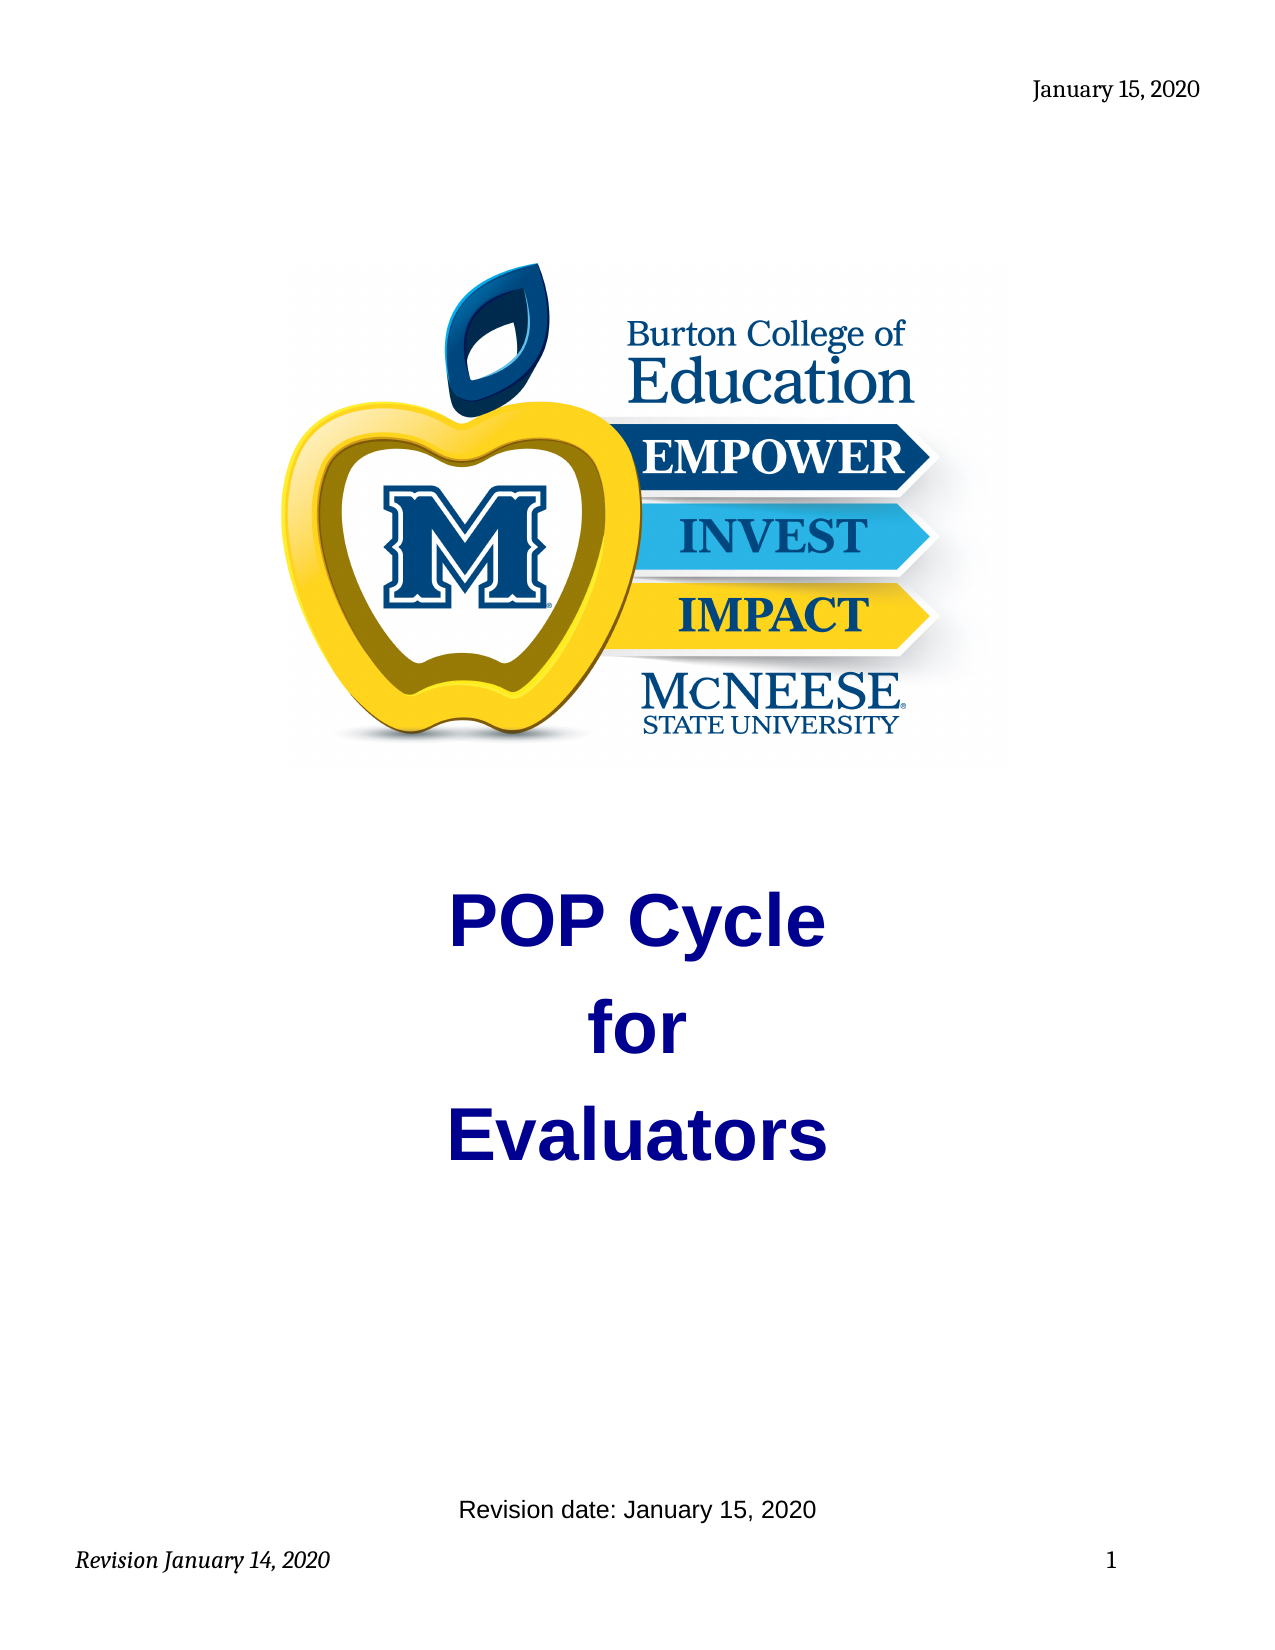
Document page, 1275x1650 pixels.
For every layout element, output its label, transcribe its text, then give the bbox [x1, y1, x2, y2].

text POP Cycle [75, 876, 1200, 962]
text Evaluators [75, 1090, 1200, 1177]
text for [75, 983, 1200, 1069]
text Revision date: January 15, 2020 [75, 1495, 1200, 1524]
picture [281, 263, 1008, 773]
